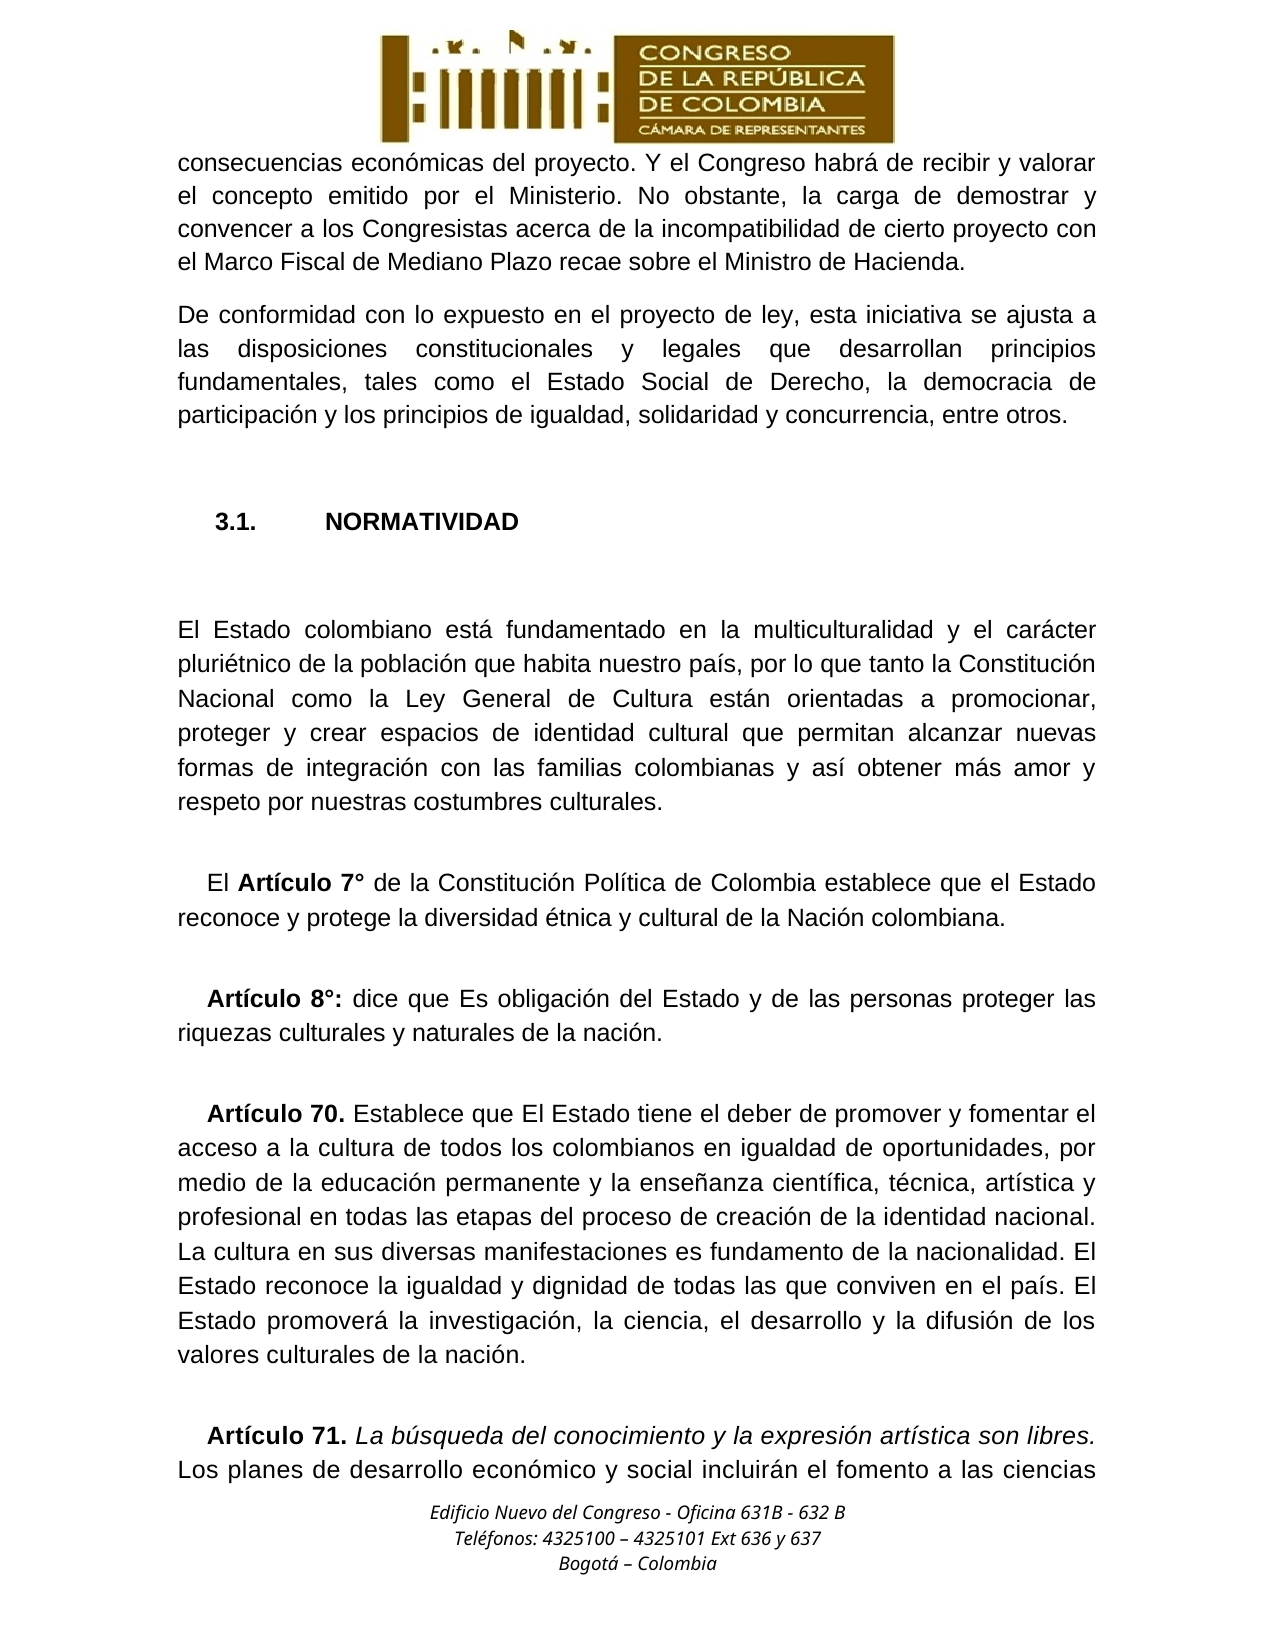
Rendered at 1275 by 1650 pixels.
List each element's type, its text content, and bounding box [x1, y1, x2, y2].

text Artículo 70. Establece que El Estado tiene el deber de promover y fomentar el acceso a la cultura de todos los colombianos en igualdad de oportunidades, por medio de la educación permanente y la enseñanza científica, técnica, artística y profesional en todas las etapas del proceso de creación de la identidad nacional. La cultura en sus diversas manifestaciones es fundamento de la nacionalidad. El Estado reconoce la igualdad y dignidad de todas las que conviven en el país. El Estado promoverá la investigación, la ciencia, el desarrollo y la difusión de los valores culturales de la nación. [177, 1099, 1098, 1369]
text El Estado colombiano está fundamentado en la multiculturalidad y el carácter pluriétnico de la población que habita nuestro país, por lo que tanto la Constitución Nacional como la Ley General de Cultura están orientadas a promocionar, proteger y crear espacios de identidad cultural que permitan alcanzar nuevas formas de integración con las familias colombianas y así obtener más amor y respeto por nuestras costumbres culturales. [177, 615, 1098, 816]
picture [376, 29, 899, 146]
text De conformidad con lo expuesto en el proyecto de ley, esta iniciativa se ajusta a las disposiciones constitucionales y legales que desarrollan principios fundamentales, tales como el Estado Social de Derecho, la democracia de participación y los principios de igualdad, solidaridad y concurrencia, entre otros. [177, 301, 1098, 428]
list NORMATIVIDAD [215, 507, 1098, 536]
text Artículo 8°: dice que Es obligación del Estado y de las personas proteger las riquezas culturales y naturales de la nación. [177, 983, 1098, 1047]
text El Artículo 7° de la Constitución Política de Colombia establece que el Estado reconoce y protege la diversidad étnica y cultural de la Nación colombiana. [177, 868, 1098, 931]
